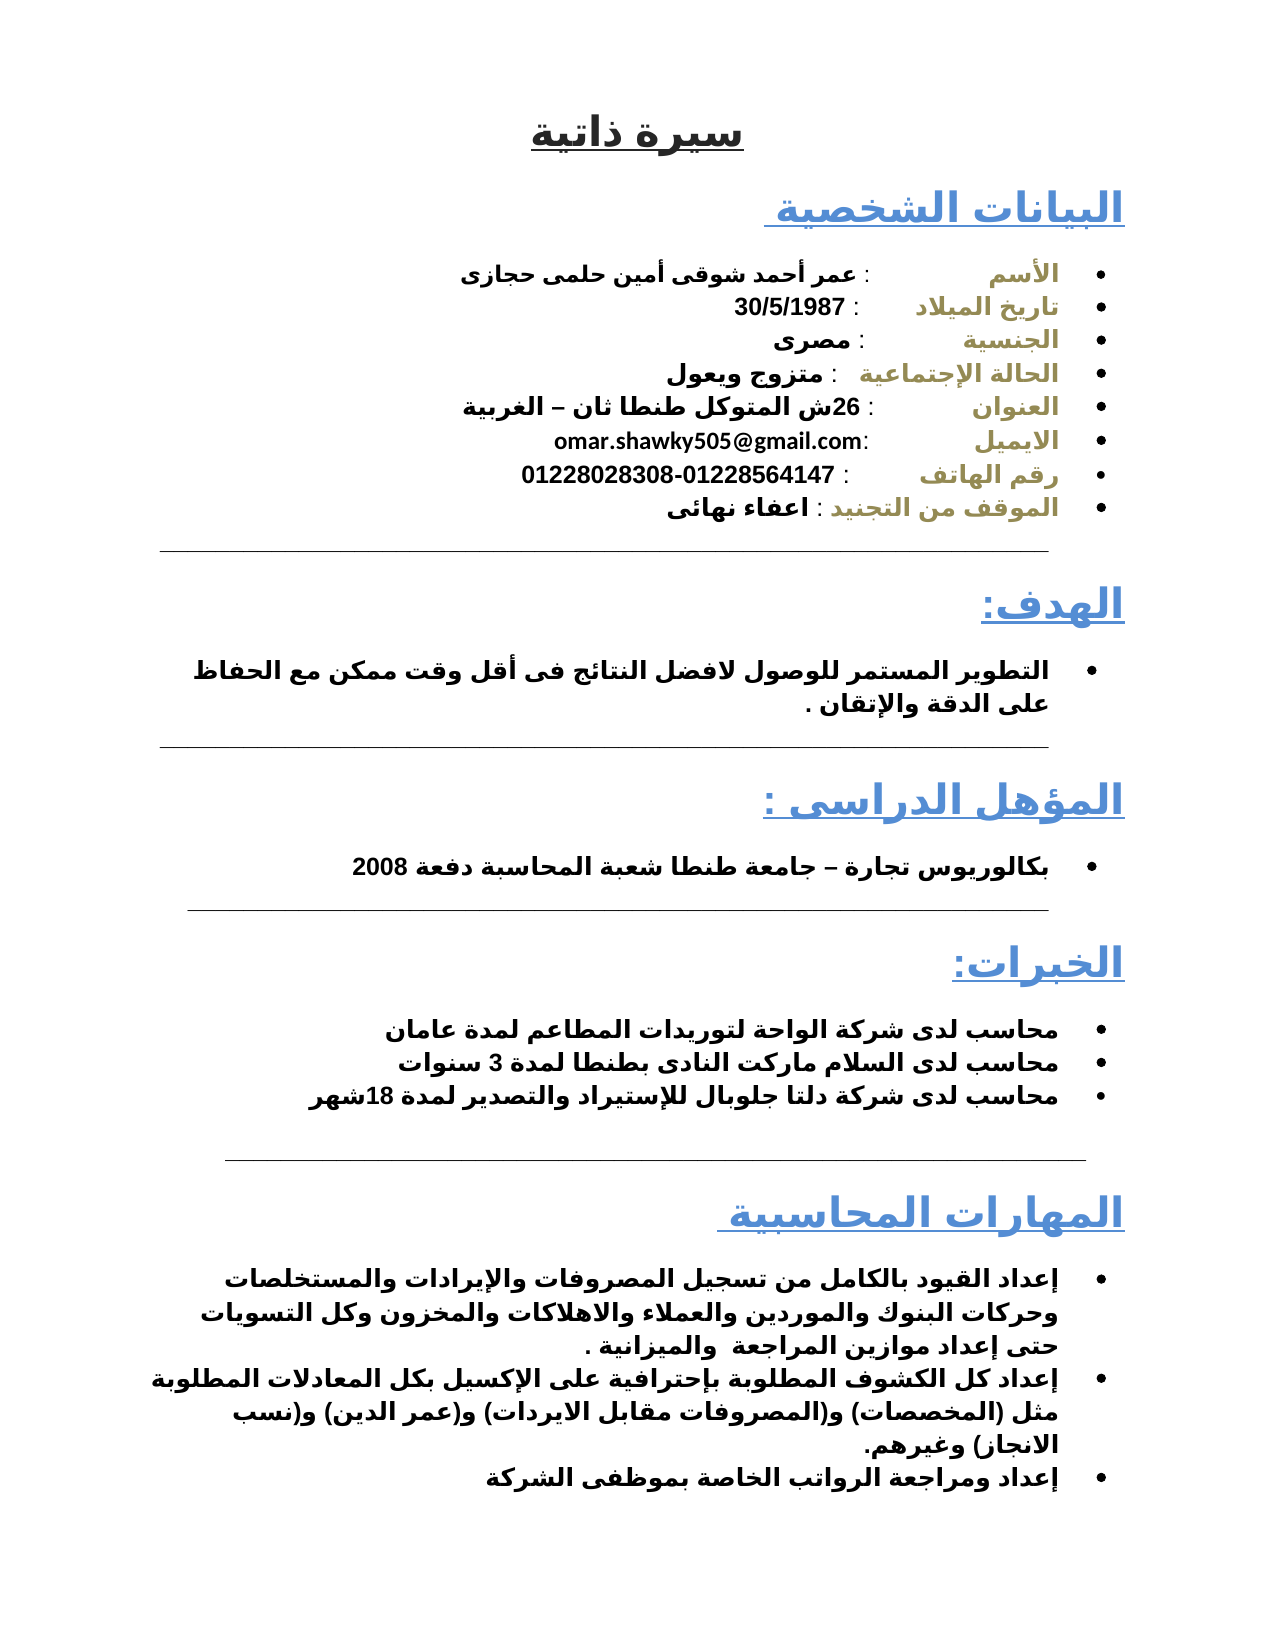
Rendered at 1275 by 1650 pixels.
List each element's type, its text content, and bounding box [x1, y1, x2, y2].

list بكالوريوس تجارة – جامعة طنطا شعبة المحاسبة دفعة 2008 [150, 852, 1087, 881]
list الأسم : عمر أحمد شوقى أمين حلمى حجازى [150, 259, 1097, 288]
list رقم الهاتف : 01228564147-01228028308 [150, 460, 1097, 488]
list إعداد ومراجعة الرواتب الخاصة بموظفى الشركة [150, 1463, 1097, 1492]
list ________________________________________________________________ [150, 722, 1050, 751]
list الموقف من التجنيد : اعفاء نهائى [150, 493, 1097, 522]
list الحالة الإجتماعية : متزوج ويعول [150, 358, 1097, 387]
text المؤهل الدراسى : [150, 776, 1125, 824]
text سيرة ذاتية [150, 107, 1125, 155]
list العنوان : 26ش المتوكل طنطا ثان – الغربية [150, 392, 1097, 421]
list ______________________________________________________________ [150, 885, 1050, 913]
list التطوير المستمر للوصول لافضل النتائج فى أقل وقت ممكن مع الحفاظ على الدقة والإتقان . [150, 656, 1087, 718]
list محاسب لدى شركة الواحة لتوريدات المطاعم لمدة عامان [150, 1014, 1097, 1043]
text البيانات الشخصية [150, 183, 1125, 231]
list تاريخ الميلاد : 30/5/1987 [150, 292, 1097, 321]
text الهدف: [150, 580, 1125, 628]
list محاسب لدى السلام ماركت النادى بطنطا لمدة 3 سنوات [150, 1048, 1097, 1077]
list ________________________________________________________________ [150, 526, 1050, 555]
list الايميل :omar.shawky505@gmail.com [150, 425, 1097, 455]
list الجنسية : مصرى [150, 325, 1097, 354]
list محاسب لدى شركة دلتا جلوبال للإستيراد والتصدير لمدة 18شهر [150, 1081, 1097, 1109]
list إعداد كل الكشوف المطلوبة بإحترافية على الإكسيل بكل المعادلات المطلوبة مثل (المخصصات) و(المصروفات مقابل الايردات) و(عمر الدين) و(نسب الانجاز) وغيرهم. [150, 1364, 1097, 1458]
text المهارات المحاسبية [150, 1188, 1125, 1236]
list إعداد القيود بالكامل من تسجيل المصروفات والإيرادات والمستخلصات وحركات البنوك والموردين والعملاء والاهلاكات والمخزون وكل التسويات حتى إعداد موازين المراجعة والميزانية . [150, 1264, 1097, 1359]
text ______________________________________________________________ [150, 1135, 1087, 1163]
text الخبرات: [150, 939, 1125, 987]
